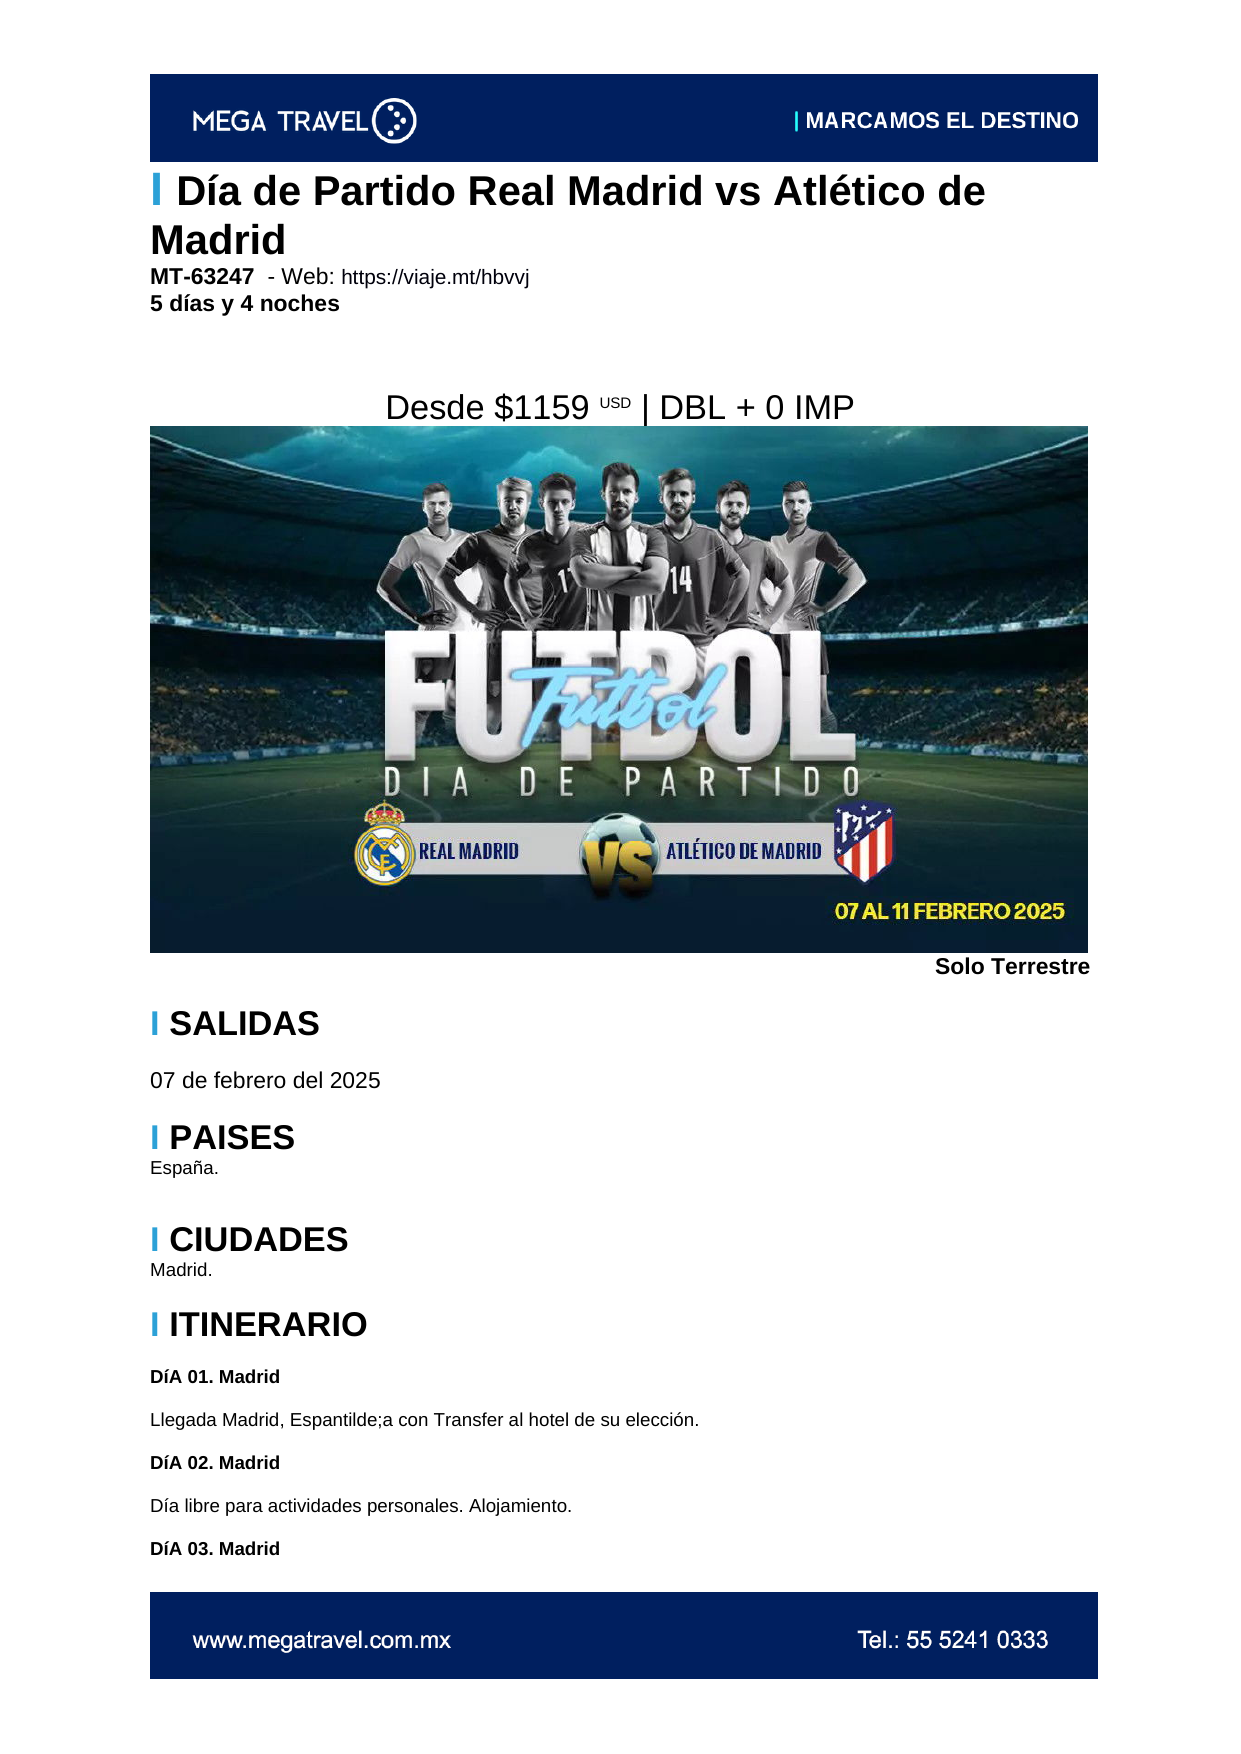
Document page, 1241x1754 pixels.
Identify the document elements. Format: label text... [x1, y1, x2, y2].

text 5 días y 4 noches [150, 289, 1090, 316]
text Solo Terrestre [150, 953, 1090, 979]
text DíA 02. Madrid [150, 1452, 1090, 1473]
picture [150, 1592, 1098, 1679]
text DíA 01. Madrid [150, 1366, 1090, 1387]
picture [150, 426, 1088, 953]
text DíA 03. Madrid [150, 1538, 1090, 1559]
text MT-63247 - Web: https://viaje.mt/hbvvj [150, 263, 1090, 289]
text Madrid. [150, 1259, 1090, 1280]
text 07 de febrero del 2025 [150, 1067, 1090, 1093]
text Desde $1159 USD | DBL + 0 IMP [150, 387, 1090, 426]
text Llegada Madrid, Espantilde;a con Transfer al hotel de su elección. [150, 1409, 1090, 1430]
text Día libre para actividades personales. Alojamiento. [150, 1495, 1090, 1516]
text España. [150, 1157, 1090, 1178]
picture [150, 74, 1098, 162]
